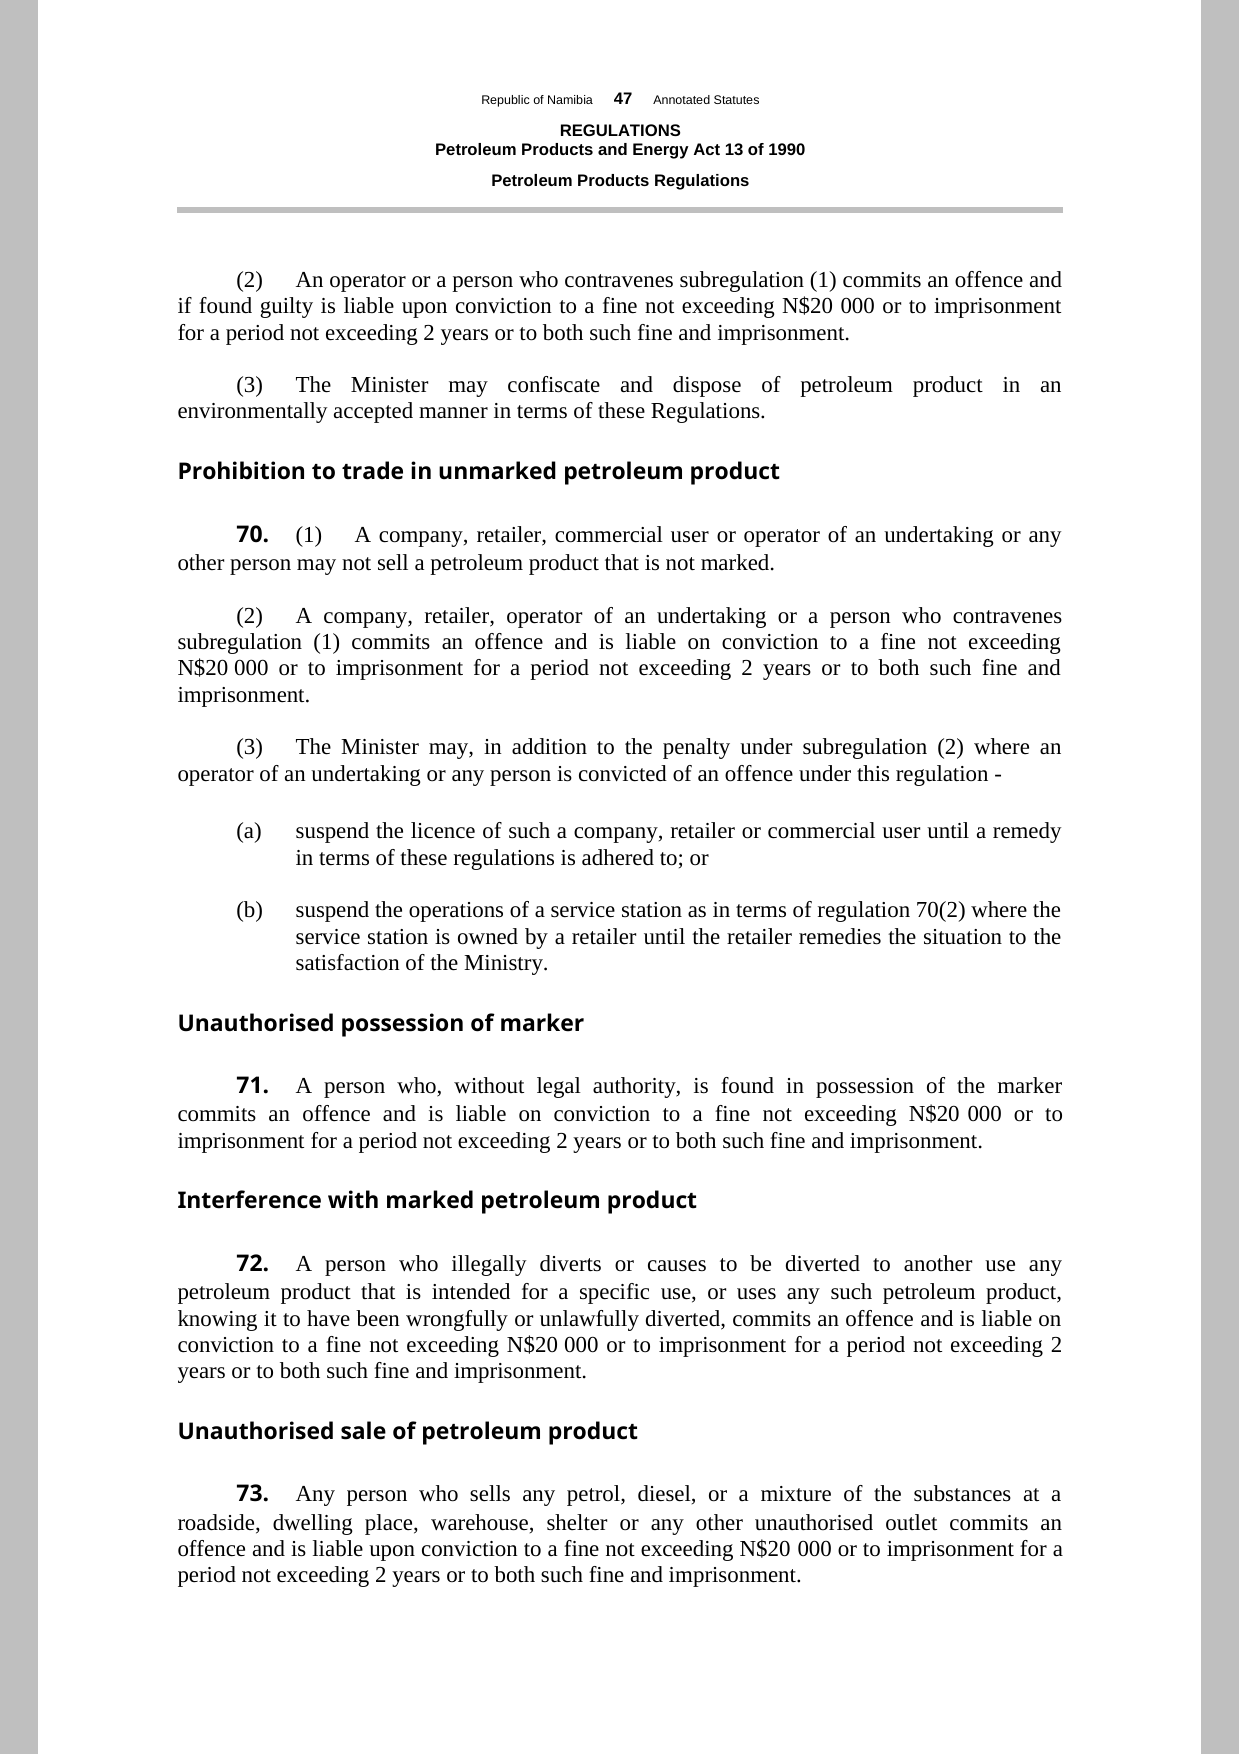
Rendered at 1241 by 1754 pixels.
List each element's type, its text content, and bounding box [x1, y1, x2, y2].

text 72. A person who illegally diverts or causes to be diverted to another use any petroleum product that is intended for a specific use, or uses any such petroleum product, knowing it to have been wrongfully or unlawfully diverted, commits an offence and is liable on conviction to a fine not exceeding N$20 000 or to imprisonment for a period not exceeding 2 years or to both such fine and imprisonment. [177, 1247, 1063, 1384]
text (2) A company, retailer, operator of an undertaking or a person who contravenes subregulation (1) commits an offence and is liable on conviction to a fine not exceeding N$20 000 or to imprisonment for a period not exceeding 2 years or to both such fine and imprisonment. [177, 602, 1063, 707]
text Unauthorised sale of petroleum product [177, 1415, 1063, 1446]
text (a) suspend the licence of such a company, retailer or commercial user until a remedy in terms of these regulations is adhered to; or [236, 817, 1063, 870]
text (b) suspend the operations of a service station as in terms of regulation 70(2) where the service station is owned by a retailer until the retailer remedies the situation to the satisfaction of the Ministry. [236, 896, 1063, 976]
text Prohibition to trade in unmarked petroleum product [177, 455, 1063, 486]
text (3) The Minister may confiscate and dispose of petroleum product in an environmentally accepted manner in terms of these Regulations. [177, 371, 1063, 424]
text 70. (1) A company, retailer, commercial user or operator of an undertaking or any other person may not sell a petroleum product that is not marked. [177, 518, 1063, 575]
text 71. A person who, without legal authority, is found in possession of the marker commits an offence and is liable on conviction to a fine not exceeding N$20 000 or to imprisonment for a period not exceeding 2 years or to both such fine and imprisonment. [177, 1069, 1063, 1153]
text 73. Any person who sells any petrol, diesel, or a mixture of the substances at a roadside, dwelling place, warehouse, shelter or any other unauthorised outlet commits an offence and is liable upon conviction to a fine not exceeding N$20 000 or to imprisonment for a period not exceeding 2 years or to both such fine and imprisonment. [177, 1477, 1063, 1588]
text Interference with marked petroleum product [177, 1184, 1063, 1216]
text (3) The Minister may, in addition to the penalty under subregulation (2) where an operator of an undertaking or any person is convicted of an offence under this regulation - [177, 733, 1063, 786]
text Unauthorised possession of marker [177, 1007, 1063, 1038]
text (2) An operator or a person who contravenes subregulation (1) commits an offence and if found guilty is liable upon conviction to a fine not exceeding N$20 000 or to imprisonment for a period not exceeding 2 years or to both such fine and imprisonment. [177, 266, 1063, 345]
